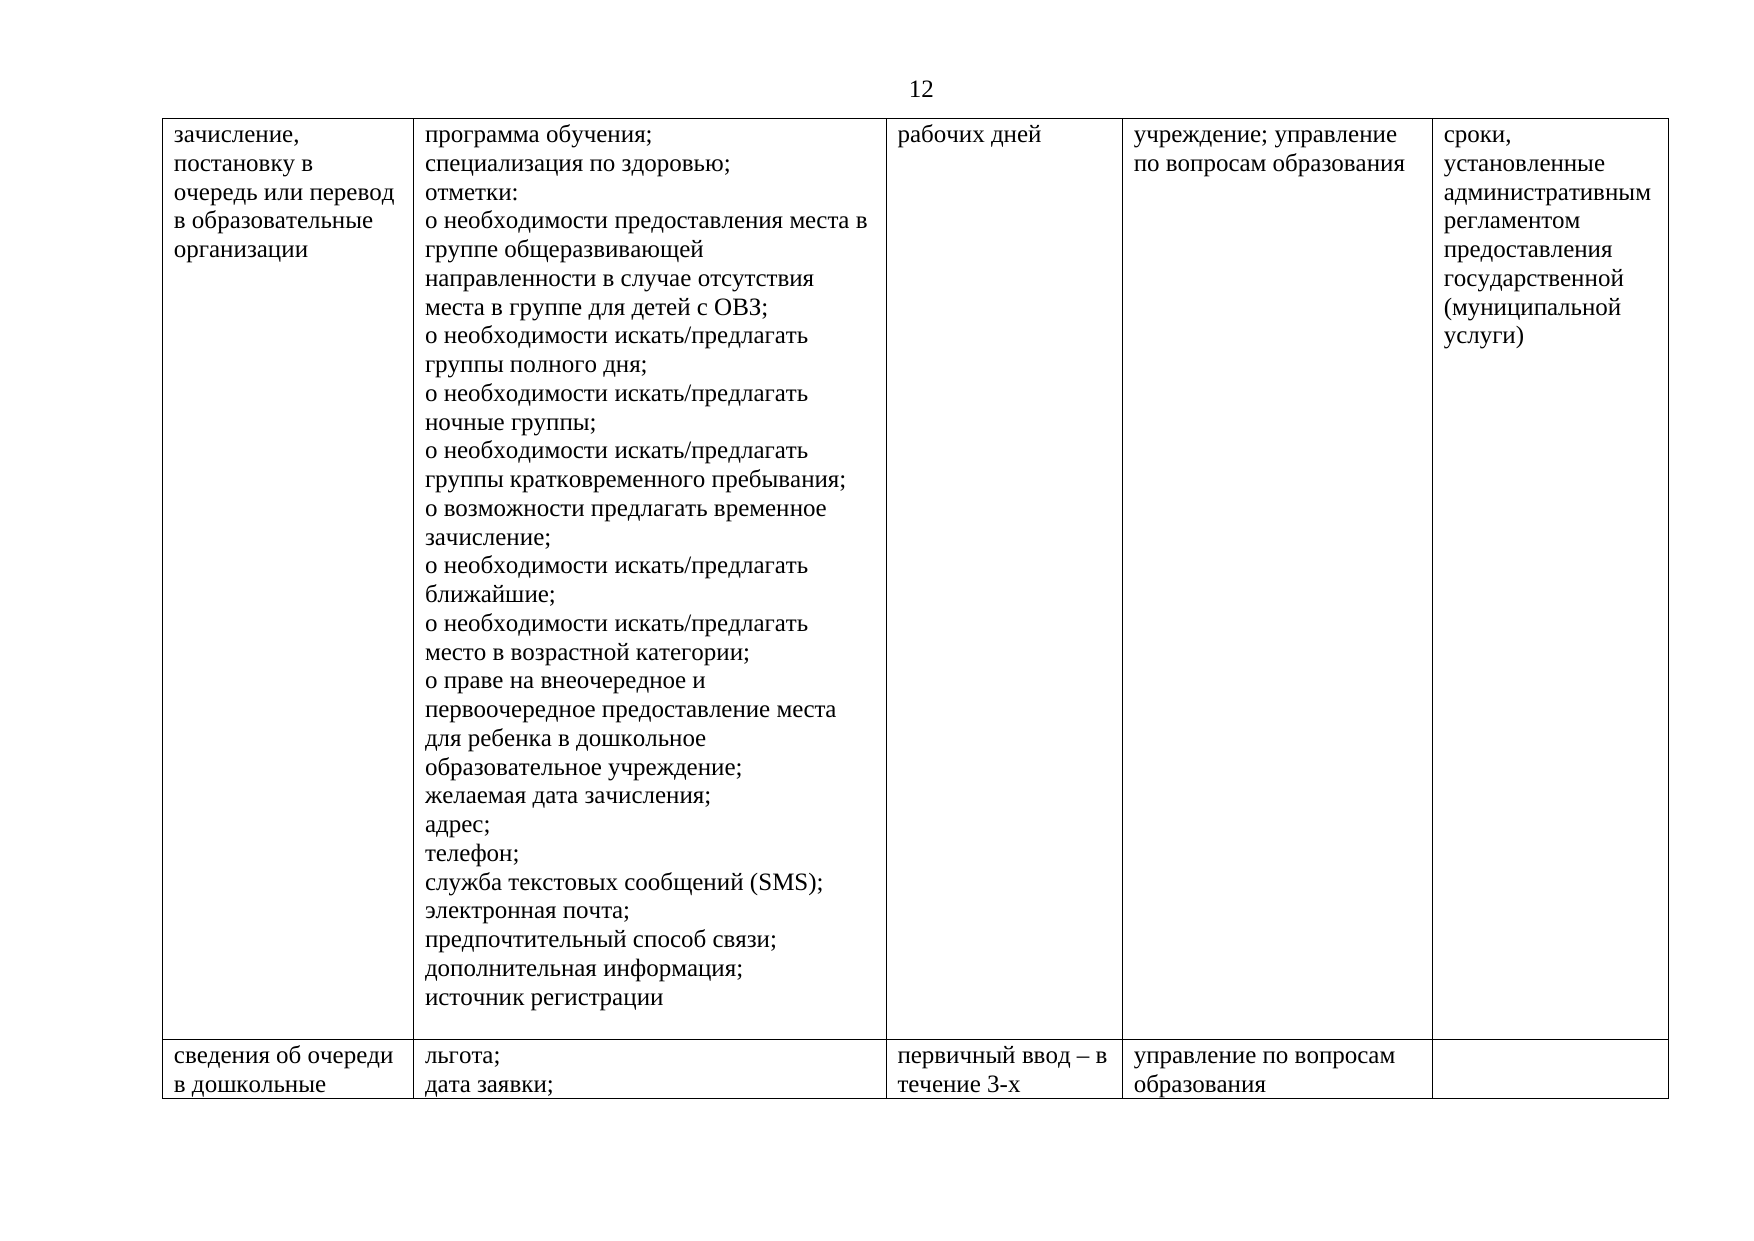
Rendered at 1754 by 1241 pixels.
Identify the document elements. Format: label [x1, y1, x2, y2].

table_cell [1123, 119, 1432, 1039]
table_cell [414, 1040, 886, 1098]
table_cell [414, 119, 886, 1039]
table_cell [887, 1040, 1122, 1098]
table_cell [1433, 119, 1668, 1039]
table_cell [887, 119, 1122, 1039]
table_cell [1123, 1040, 1432, 1098]
table_cell [163, 119, 413, 1039]
table_cell [163, 1040, 413, 1098]
table_cell [1433, 1040, 1668, 1098]
